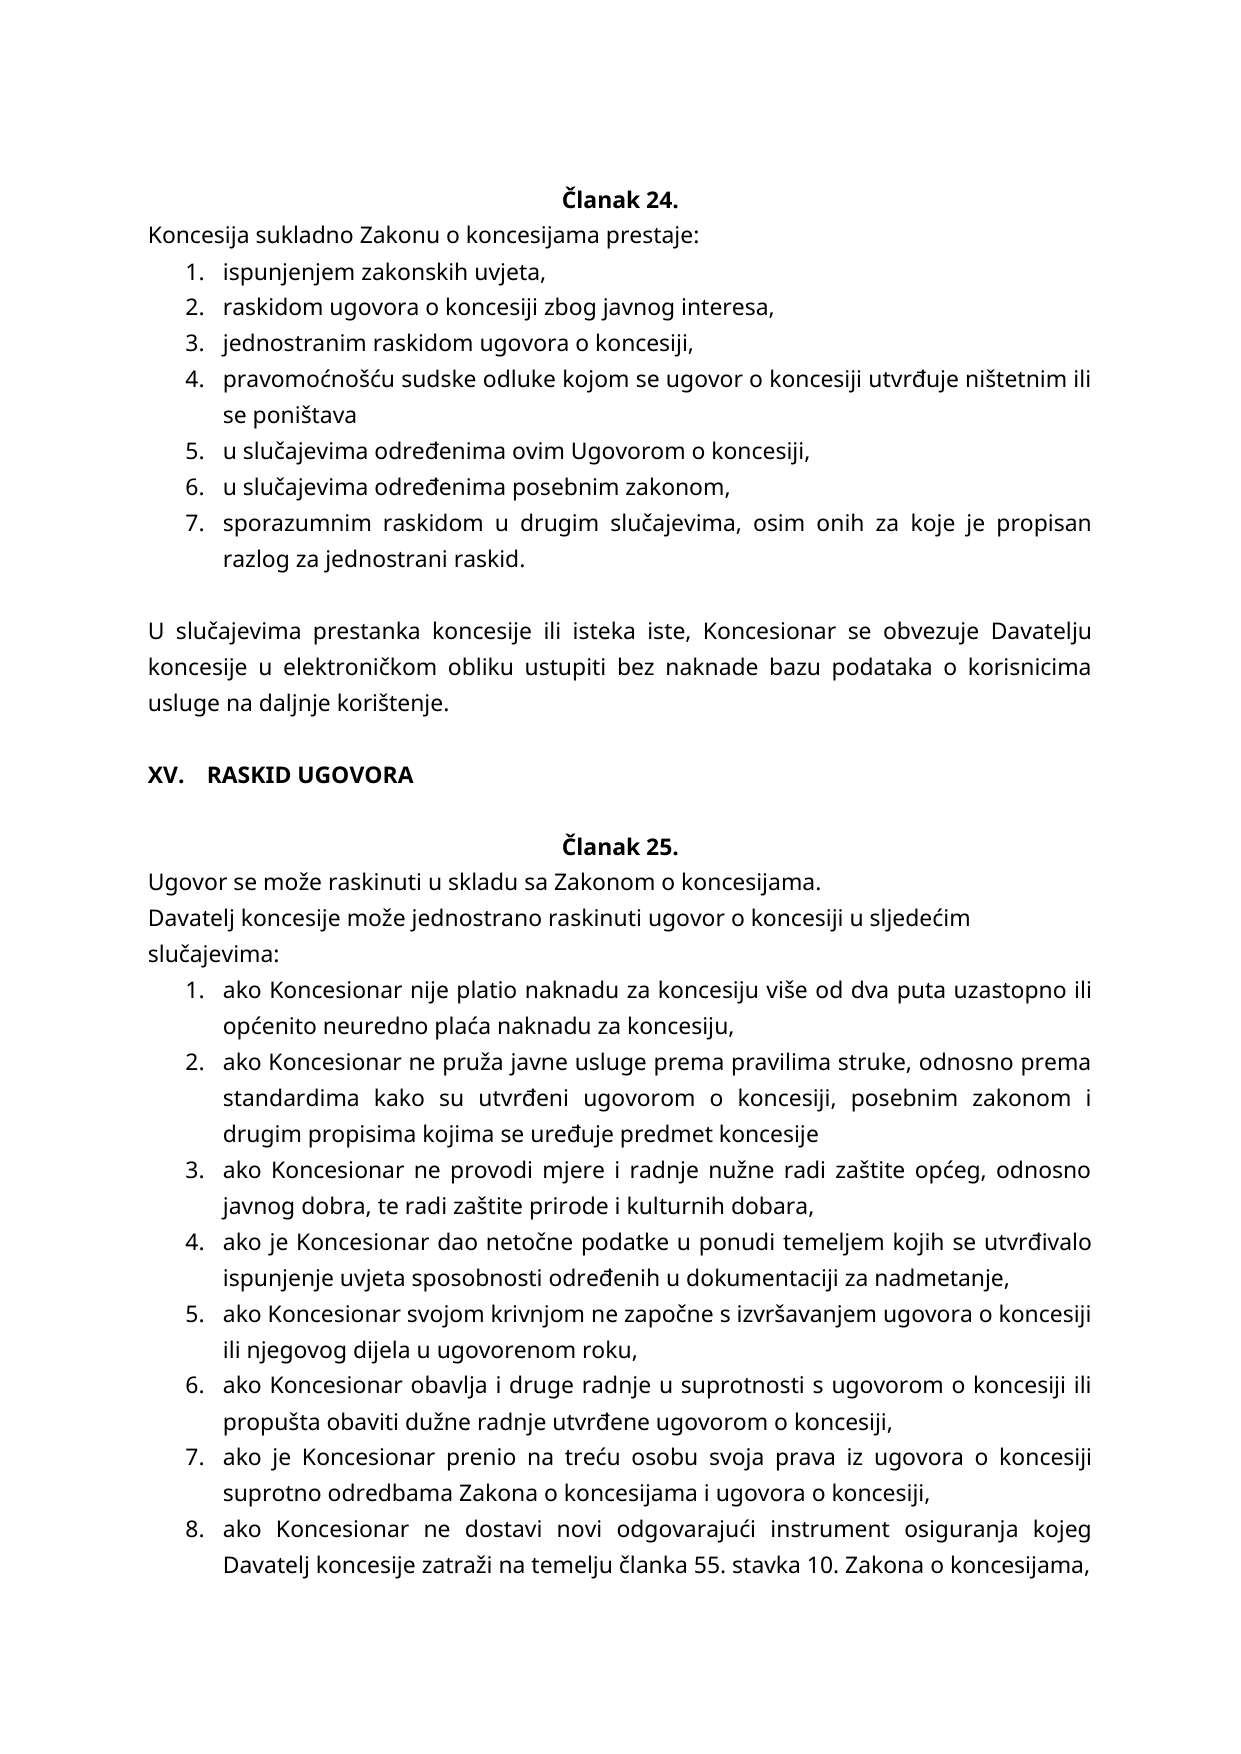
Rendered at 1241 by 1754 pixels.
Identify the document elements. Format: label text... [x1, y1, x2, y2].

list ako Koncesionar obavlja i druge radnje u suprotnosti s ugovorom o koncesiji ili propušta obaviti dužne radnje utvrđene ugovorom o koncesiji, [185, 1369, 1093, 1437]
text Članak 24. [148, 183, 1093, 215]
text Koncesija sukladno Zakonu o koncesijama prestaje: [148, 219, 1093, 251]
list pravomoćnošću sudske odluke kojom se ugovor o koncesiji utvrđuje ništetnim ili se poništava [185, 363, 1093, 430]
list ako je Koncesionar dao netočne podatke u ponudi temeljem kojih se utvrđivalo ispunjenje uvjeta sposobnosti određenih u dokumentaciji za nadmetanje, [185, 1226, 1093, 1293]
list ako Koncesionar ne dostavi novi odgovarajući instrument osiguranja kojeg Davatelj koncesije zatraži na temelju članka 55. stavka 10. Zakona o koncesijama, [185, 1513, 1093, 1580]
list jednostranim raskidom ugovora o koncesiji, [185, 327, 1093, 358]
list ako Koncesionar nije platio naknadu za koncesiju više od dva puta uzastopno ili općenito neuredno plaća naknadu za koncesiju, [185, 974, 1093, 1041]
text Članak 25. [148, 830, 1093, 862]
list sporazumnim raskidom u drugim slučajevima, osim onih za koje je propisan razlog za jednostrani raskid. [185, 507, 1093, 574]
text Davatelj koncesije može jednostrano raskinuti ugovor o koncesiji u sljedećim slučajevima: [148, 902, 1093, 969]
list u slučajevima određenima posebnim zakonom, [185, 471, 1093, 502]
list RASKID UGOVORA [148, 758, 1093, 790]
text U slučajevima prestanka koncesije ili isteka iste, Koncesionar se obvezuje Davatelju koncesije u elektroničkom obliku ustupiti bez naknade bazu podataka o korisnicima usluge na daljnje korištenje. [148, 615, 1093, 718]
list ako Koncesionar ne pruža javne usluge prema pravilima struke, odnosno prema standardima kako su utvrđeni ugovorom o koncesiji, posebnim zakonom i drugim propisima kojima se uređuje predmet koncesije [185, 1046, 1093, 1149]
text Ugovor se može raskinuti u skladu sa Zakonom o koncesijama. [148, 866, 1093, 898]
list ako Koncesionar ne provodi mjere i radnje nužne radi zaštite općeg, odnosno javnog dobra, te radi zaštite prirode i kulturnih dobara, [185, 1154, 1093, 1221]
list ako je Koncesionar prenio na treću osobu svoja prava iz ugovora o koncesiji suprotno odredbama Zakona o koncesijama i ugovora o koncesiji, [185, 1441, 1093, 1508]
list ako Koncesionar svojom krivnjom ne započne s izvršavanjem ugovora o koncesiji ili njegovog dijela u ugovorenom roku, [185, 1298, 1093, 1365]
list u slučajevima određenima ovim Ugovorom o koncesiji, [185, 435, 1093, 466]
list raskidom ugovora o koncesiji zbog javnog interesa, [185, 291, 1093, 323]
list ispunjenjem zakonskih uvjeta, [185, 255, 1093, 287]
